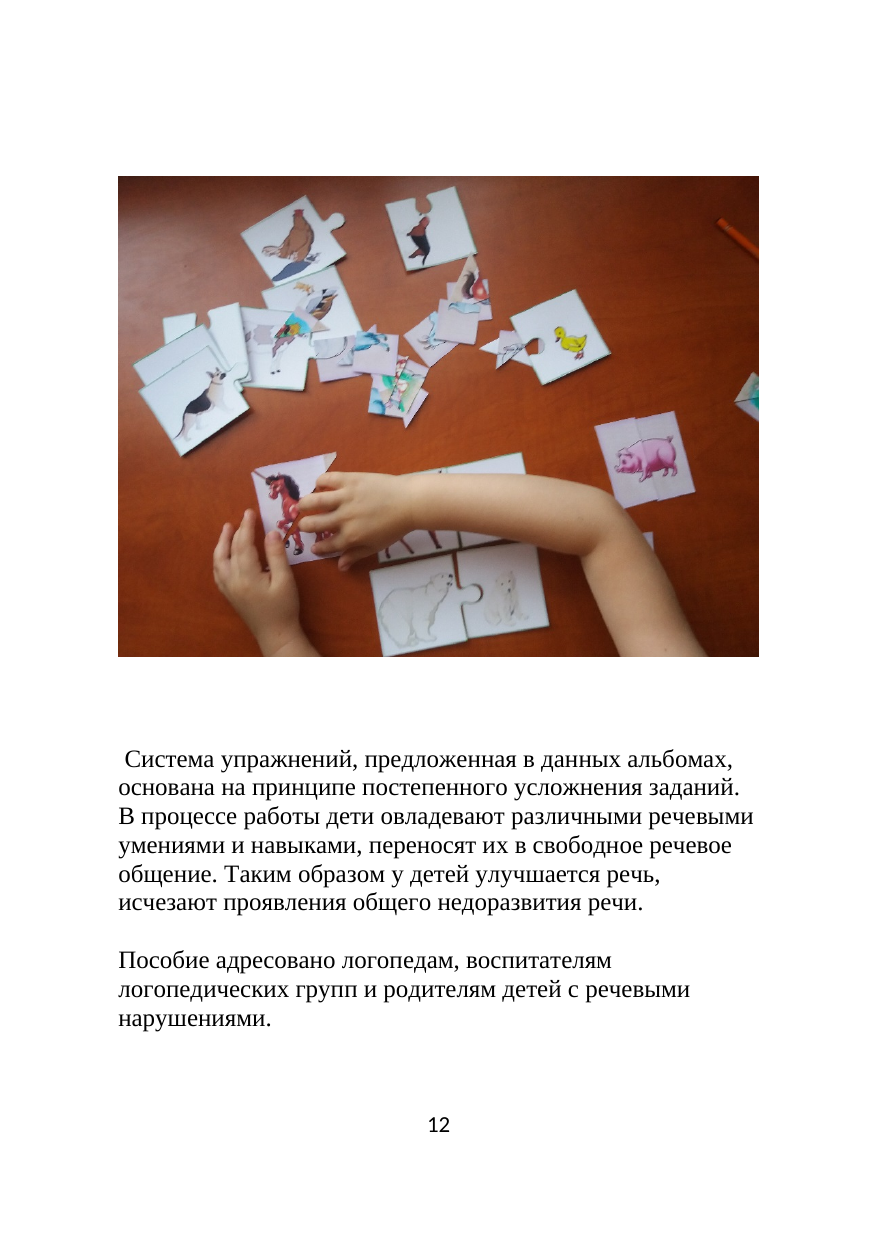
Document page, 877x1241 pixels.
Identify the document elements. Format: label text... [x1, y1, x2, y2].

picture [118, 176, 759, 657]
text Система упражнений, предложенная в данных альбомах, основана на принципе постепенного усложнения заданий. В процессе работы дети овладевают различными речевыми умениями и навыками, переносят их в свободное речевое общение. Таким образом у детей улучшается речь, исчезают проявления общего недоразвития речи. [118, 744, 759, 916]
text Пособие адресовано логопедам, воспитателям логопедических групп и родителям детей с речевыми нарушениями. [118, 945, 759, 1032]
